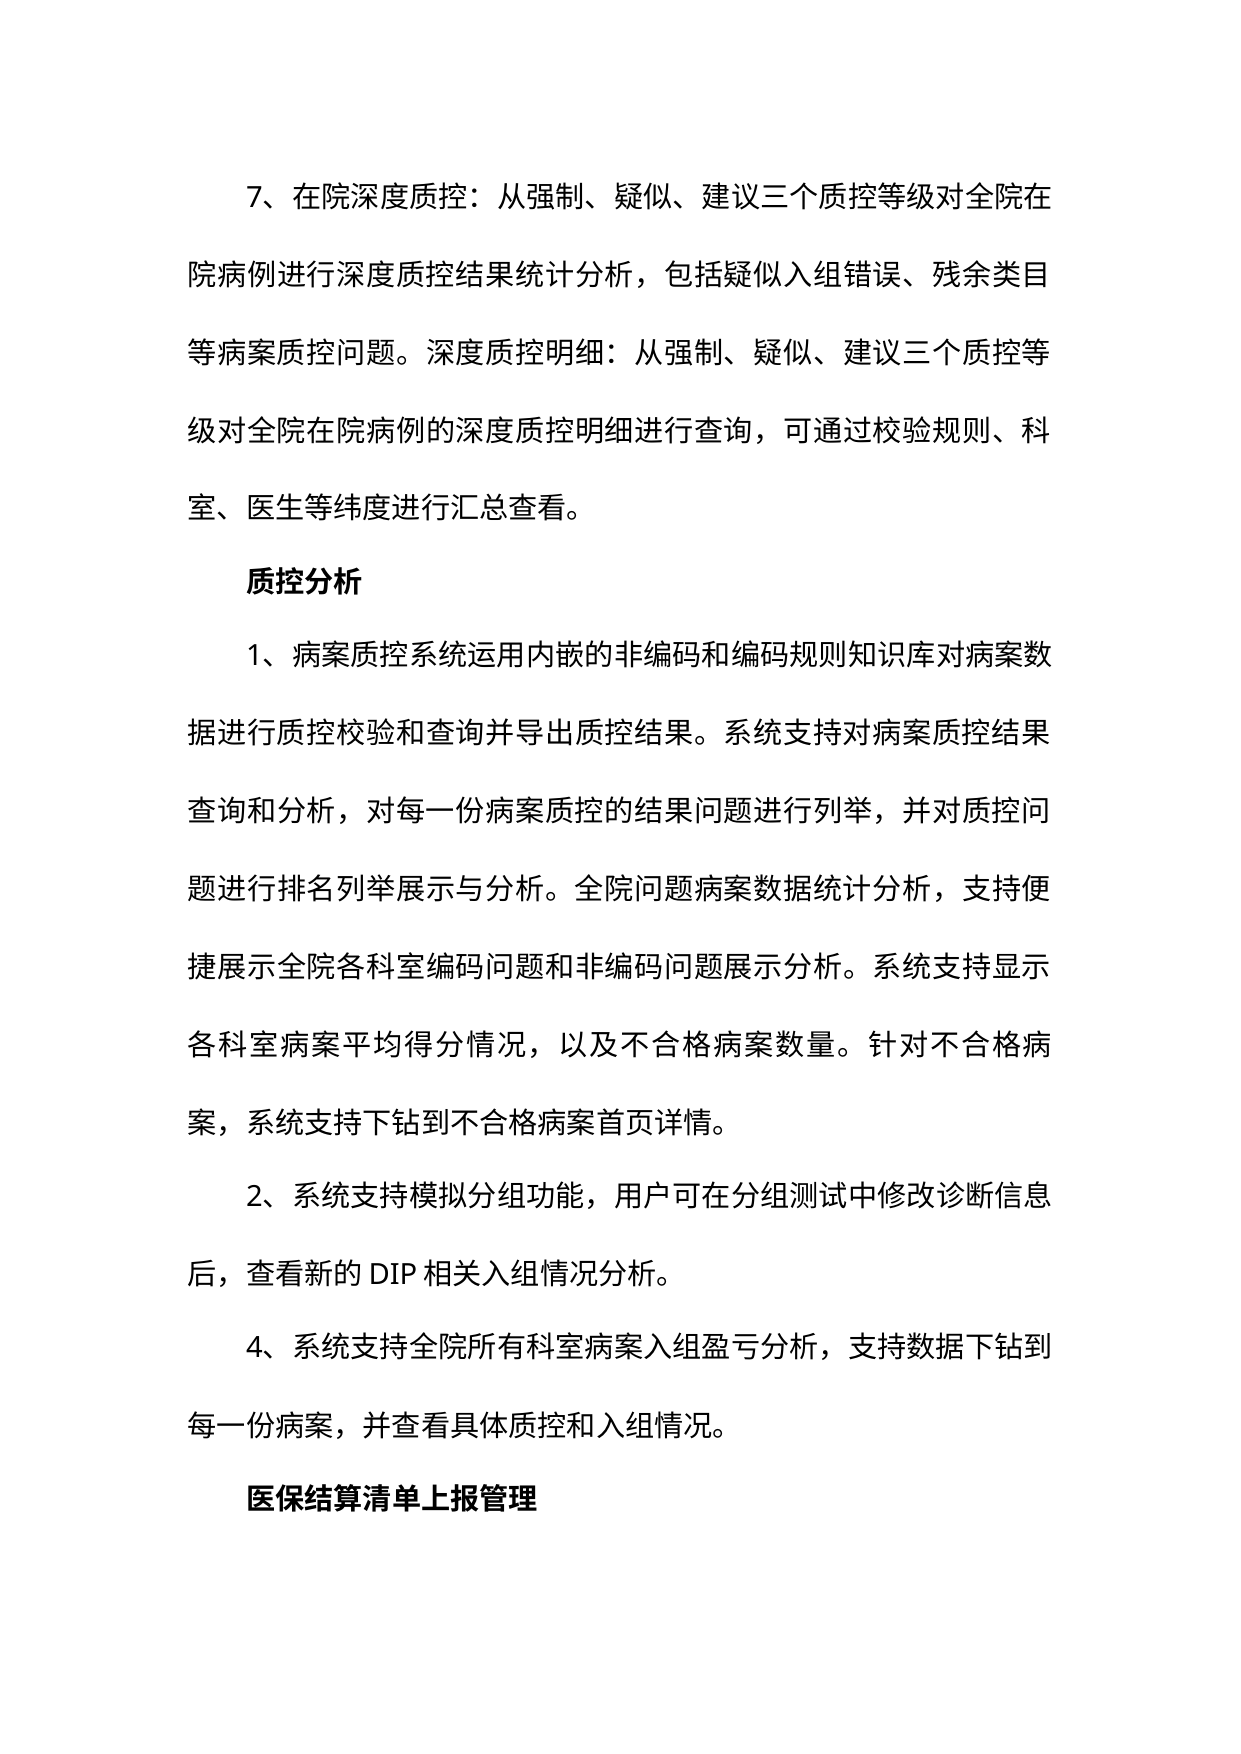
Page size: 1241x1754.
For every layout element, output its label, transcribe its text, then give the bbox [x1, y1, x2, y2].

text 质控分析 [187, 547, 1053, 612]
text 4、系统支持全院所有科室病案入组盈亏分析，支持数据下钻到每一份病案，并查看具体质控和入组情况。 [187, 1313, 1053, 1456]
text 1、病案质控系统运用内嵌的非编码和编码规则知识库对病案数据进行质控校验和查询并导出质控结果。系统支持对病案质控结果查询和分析，对每一份病案质控的结果问题进行列举，并对质控问题进行排名列举展示与分析。全院问题病案数据统计分析，支持便捷展示全院各科室编码问题和非编码问题展示分析。系统支持显示各科室病案平均得分情况，以及不合格病案数量。针对不合格病案，系统支持下钻到不合格病案首页详情。 [187, 621, 1053, 1153]
text 2、系统支持模拟分组功能，用户可在分组测试中修改诊断信息后，查看新的DIP相关入组情况分析。 [187, 1161, 1053, 1304]
text 7、在院深度质控：从强制、疑似、建议三个质控等级对全院在院病例进行深度质控结果统计分析，包括疑似入组错误、残余类目等病案质控问题。深度质控明细：从强制、疑似、建议三个质控等级对全院在院病例的深度质控明细进行查询，可通过校验规则、科室、医生等纬度进行汇总查看。 [187, 162, 1053, 539]
text 医保结算清单上报管理 [187, 1464, 1053, 1529]
